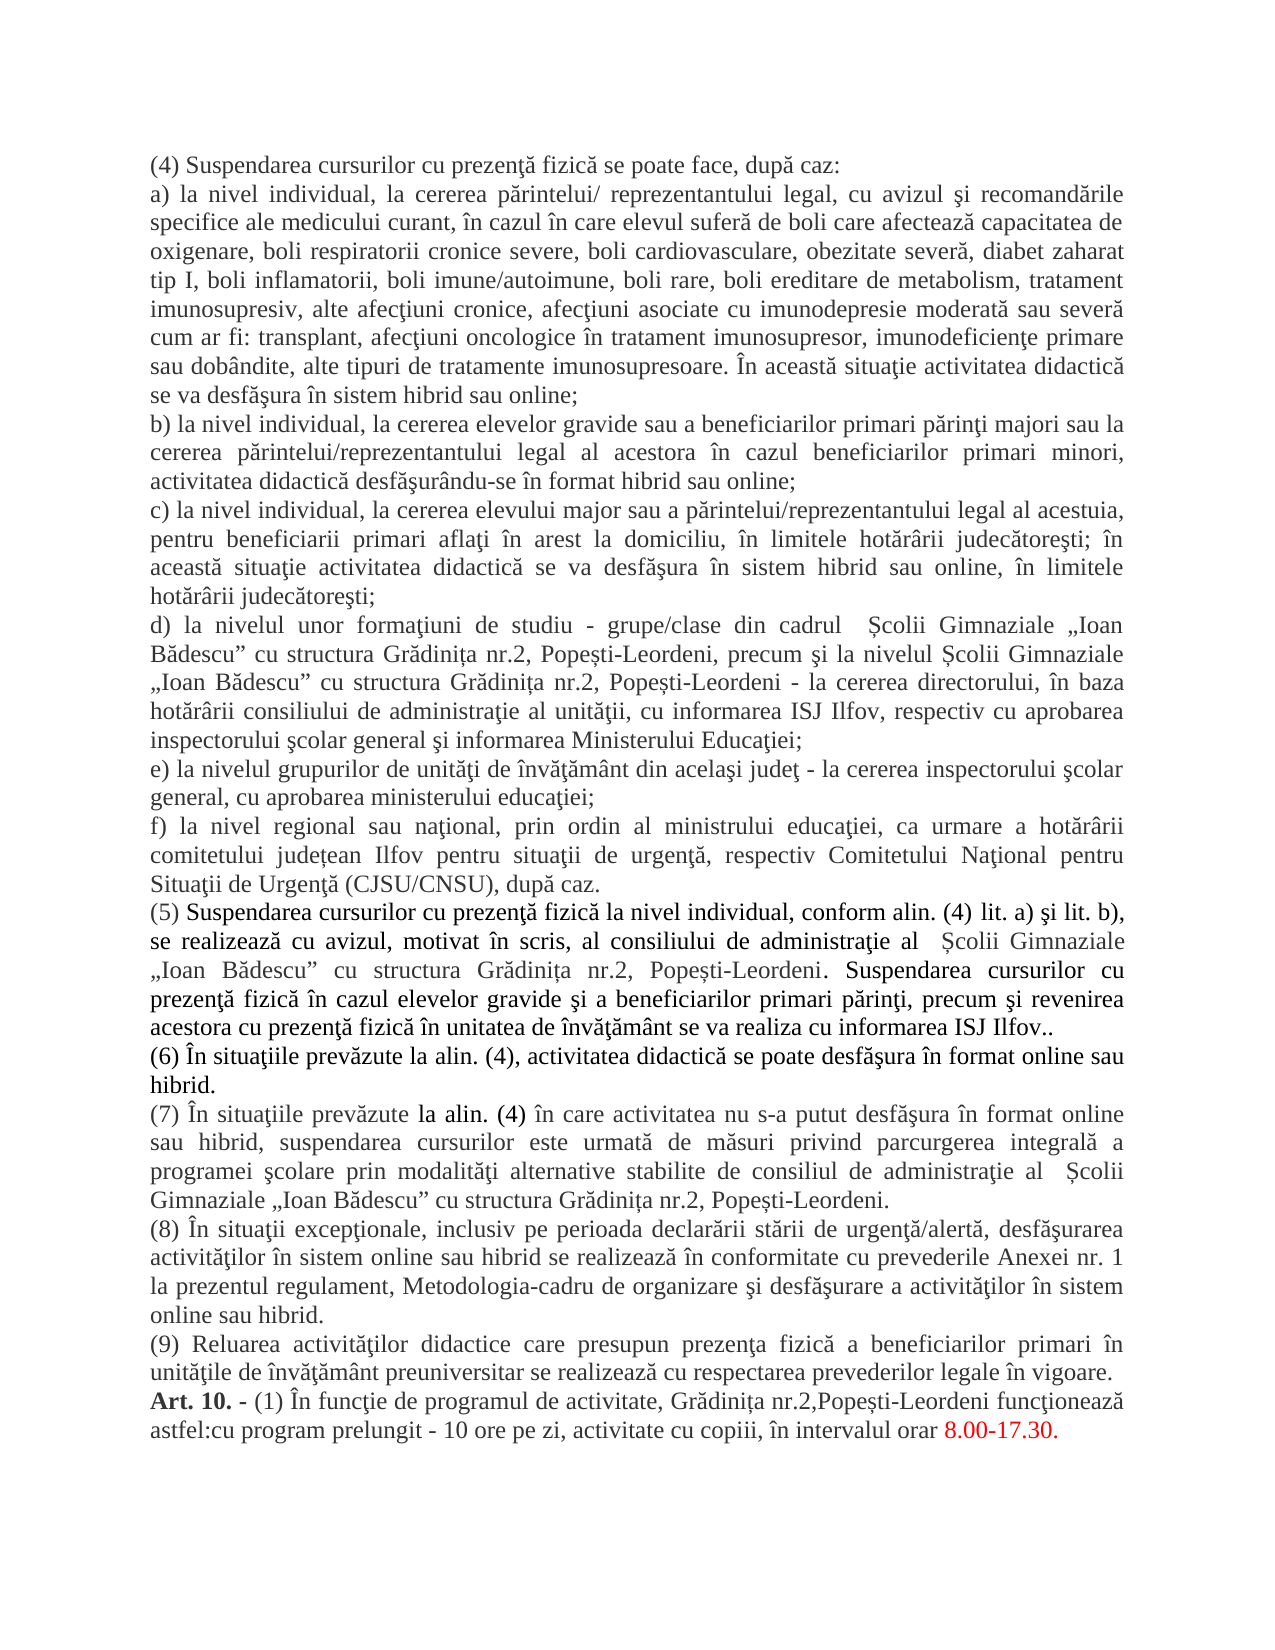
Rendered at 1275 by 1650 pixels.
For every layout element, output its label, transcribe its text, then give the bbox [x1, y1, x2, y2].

text (9) Reluarea activităţilor didactice care presupun prezenţa fizică a beneficiarilor primari în unităţile de învăţământ preuniversitar se realizează cu respectarea prevederilor legale în vigoare. [150, 1329, 1125, 1386]
text (7) În situaţiile prevăzute la alin. (4) în care activitatea nu s-a putut desfăşura în format online sau hibrid, suspendarea cursurilor este urmată de măsuri privind parcurgerea integrală a programei şcolare prin modalităţi alternative stabilite de consiliul de administraţie al Școlii Gimnaziale „Ioan Bădescu” cu structura Grădinița nr.2, Popești-Leordeni. [150, 1099, 1125, 1214]
text (4) Suspendarea cursurilor cu prezenţă fizică se poate face, după caz: [150, 150, 1125, 179]
text a) la nivel individual, la cererea părintelui/ reprezentantului legal, cu avizul şi recomandările specifice ale medicului curant, în cazul în care elevul suferă de boli care afectează capacitatea de oxigenare, boli respiratorii cronice severe, boli cardiovasculare, obezitate severă, diabet zaharat tip I, boli inflamatorii, boli imune/autoimune, boli rare, boli ereditare de metabolism, tratament imunosupresiv, alte afecţiuni cronice, afecţiuni asociate cu imunodepresie moderată sau severă cum ar fi: transplant, afecţiuni oncologice în tratament imunosupresor, imunodeficienţe primare sau dobândite, alte tipuri de tratamente imunosupresoare. În această situaţie activitatea didactică se va desfăşura în sistem hibrid sau online; [150, 179, 1125, 409]
text Art. 10. - (1) În funcţie de programul de activitate, Grădinița nr.2,Popești-Leordeni funcţionează astfel:cu program prelungit - 10 ore pe zi, activitate cu copiii, în intervalul orar 8.00-17.30. [150, 1386, 1125, 1444]
text c) la nivel individual, la cererea elevului major sau a părintelui/reprezentantului legal al acestuia, pentru beneficiarii primari aflaţi în arest la domiciliu, în limitele hotărârii judecătoreşti; în această situaţie activitatea didactică se va desfăşura în sistem hibrid sau online, în limitele hotărârii judecătoreşti; [150, 495, 1125, 610]
text b) la nivel individual, la cererea elevelor gravide sau a beneficiarilor primari părinţi majori sau la cererea părintelui/reprezentantului legal al acestora în cazul beneficiarilor primari minori, activitatea didactică desfăşurându-se în format hibrid sau online; [150, 409, 1125, 495]
text (6) În situaţiile prevăzute la alin. (4), activitatea didactică se poate desfăşura în format online sau hibrid. [150, 1041, 1125, 1099]
text d) la nivelul unor formaţiuni de studiu - grupe/clase din cadrul Școlii Gimnaziale „Ioan Bădescu” cu structura Grădinița nr.2, Popești-Leordeni, precum şi la nivelul Școlii Gimnaziale „Ioan Bădescu” cu structura Grădinița nr.2, Popești-Leordeni - la cererea directorului, în baza hotărârii consiliului de administraţie al unităţii, cu informarea ISJ Ilfov, respectiv cu aprobarea inspectorului şcolar general şi informarea Ministerului Educaţiei; [150, 610, 1125, 754]
text (8) În situaţii excepţionale, inclusiv pe perioada declarării stării de urgenţă/alertă, desfăşurarea activităţilor în sistem online sau hibrid se realizează în conformitate cu prevederile Anexei nr. 1 la prezentul regulament, Metodologia-cadru de organizare şi desfăşurare a activităţilor în sistem online sau hibrid. [150, 1214, 1125, 1329]
text e) la nivelul grupurilor de unităţi de învăţământ din acelaşi judeţ - la cererea inspectorului şcolar general, cu aprobarea ministerului educaţiei; [150, 754, 1125, 811]
text f) la nivel regional sau naţional, prin ordin al ministrului educaţiei, ca urmare a hotărârii comitetului județean Ilfov pentru situaţii de urgenţă, respectiv Comitetului Naţional pentru Situaţii de Urgenţă (CJSU/CNSU), după caz. [150, 811, 1125, 897]
text (5) Suspendarea cursurilor cu prezenţă fizică la nivel individual, conform alin. (4) lit. a) şi lit. b), se realizează cu avizul, motivat în scris, al consiliului de administraţie al Școlii Gimnaziale „Ioan Bădescu” cu structura Grădinița nr.2, Popești-Leordeni. Suspendarea cursurilor cu prezenţă fizică în cazul elevelor gravide şi a beneficiarilor primari părinţi, precum şi revenirea acestora cu prezenţă fizică în unitatea de învăţământ se va realiza cu informarea ISJ Ilfov.. [150, 897, 1125, 1041]
